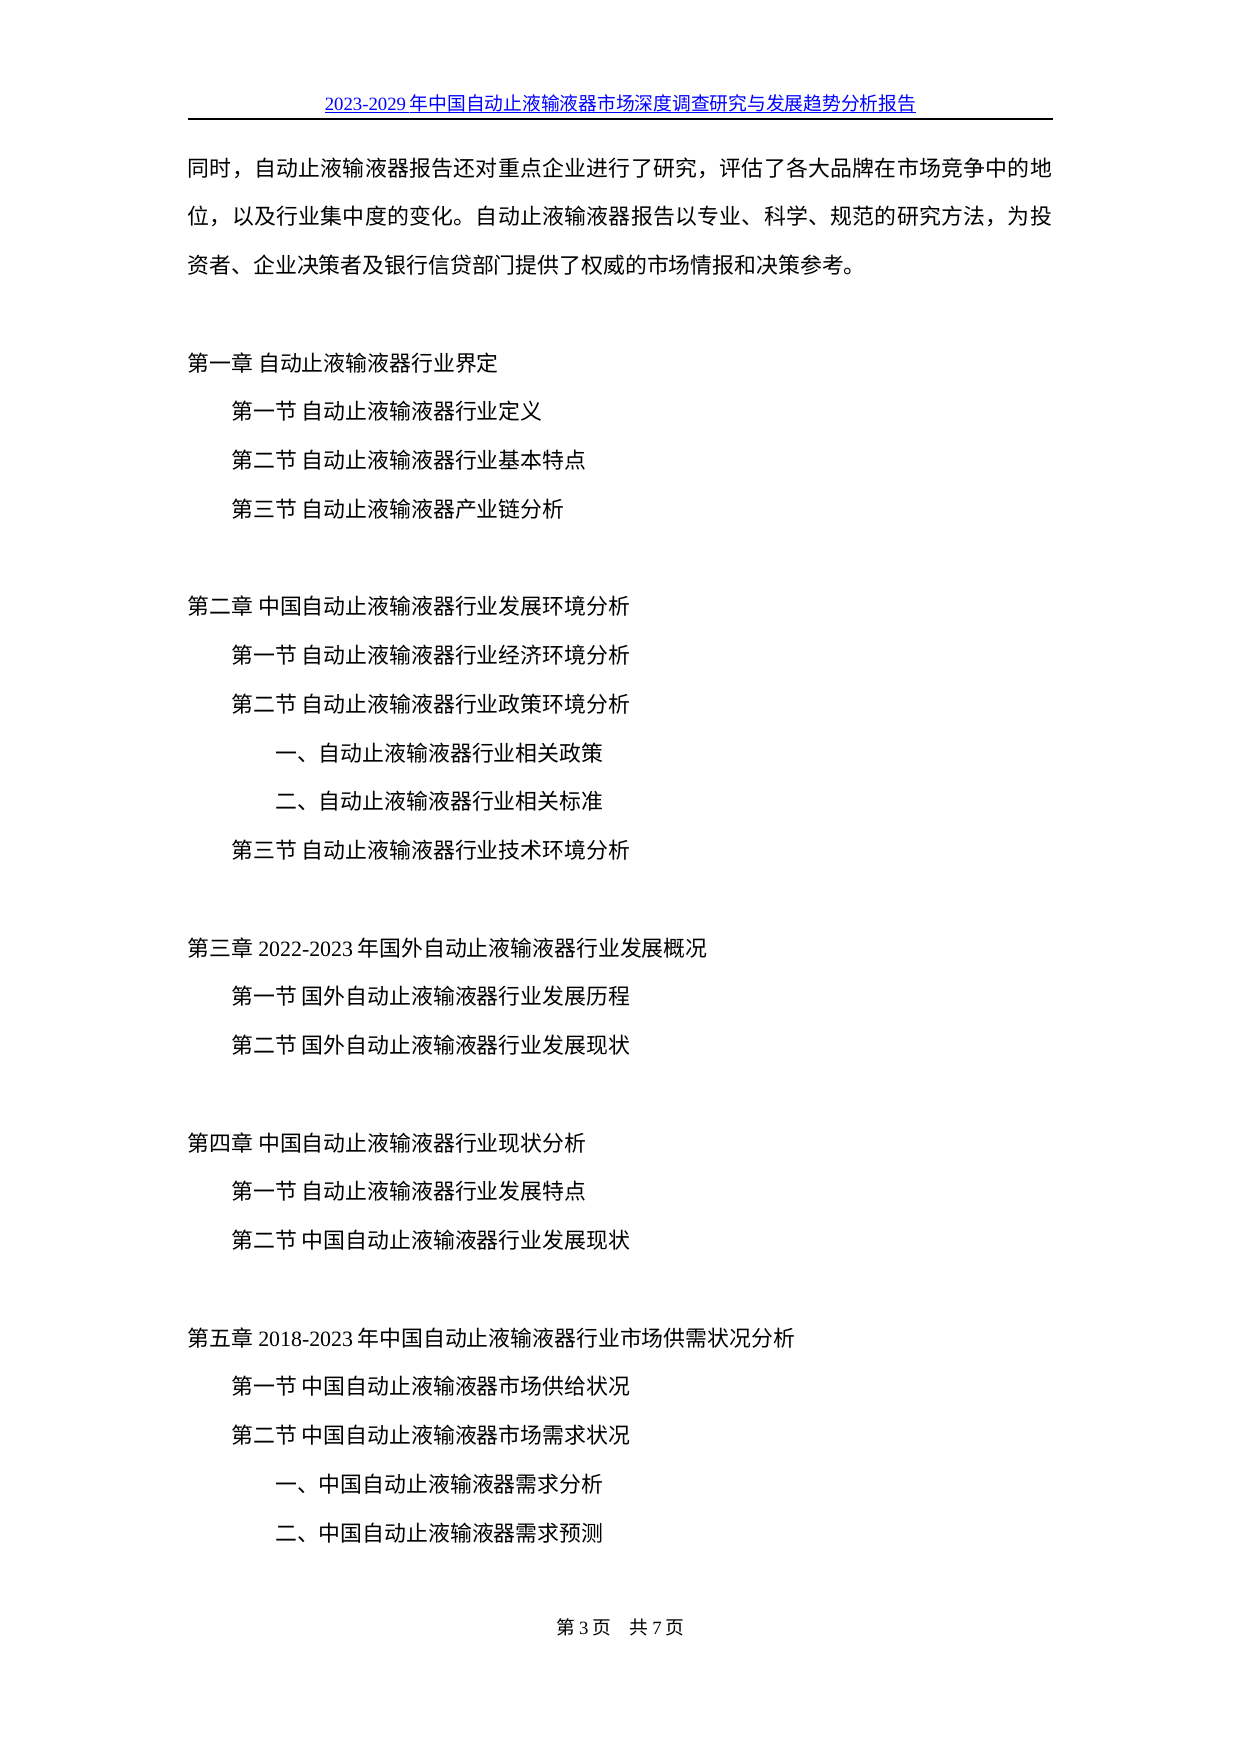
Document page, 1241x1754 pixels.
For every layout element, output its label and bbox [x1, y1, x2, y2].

text [187, 150, 1053, 1548]
